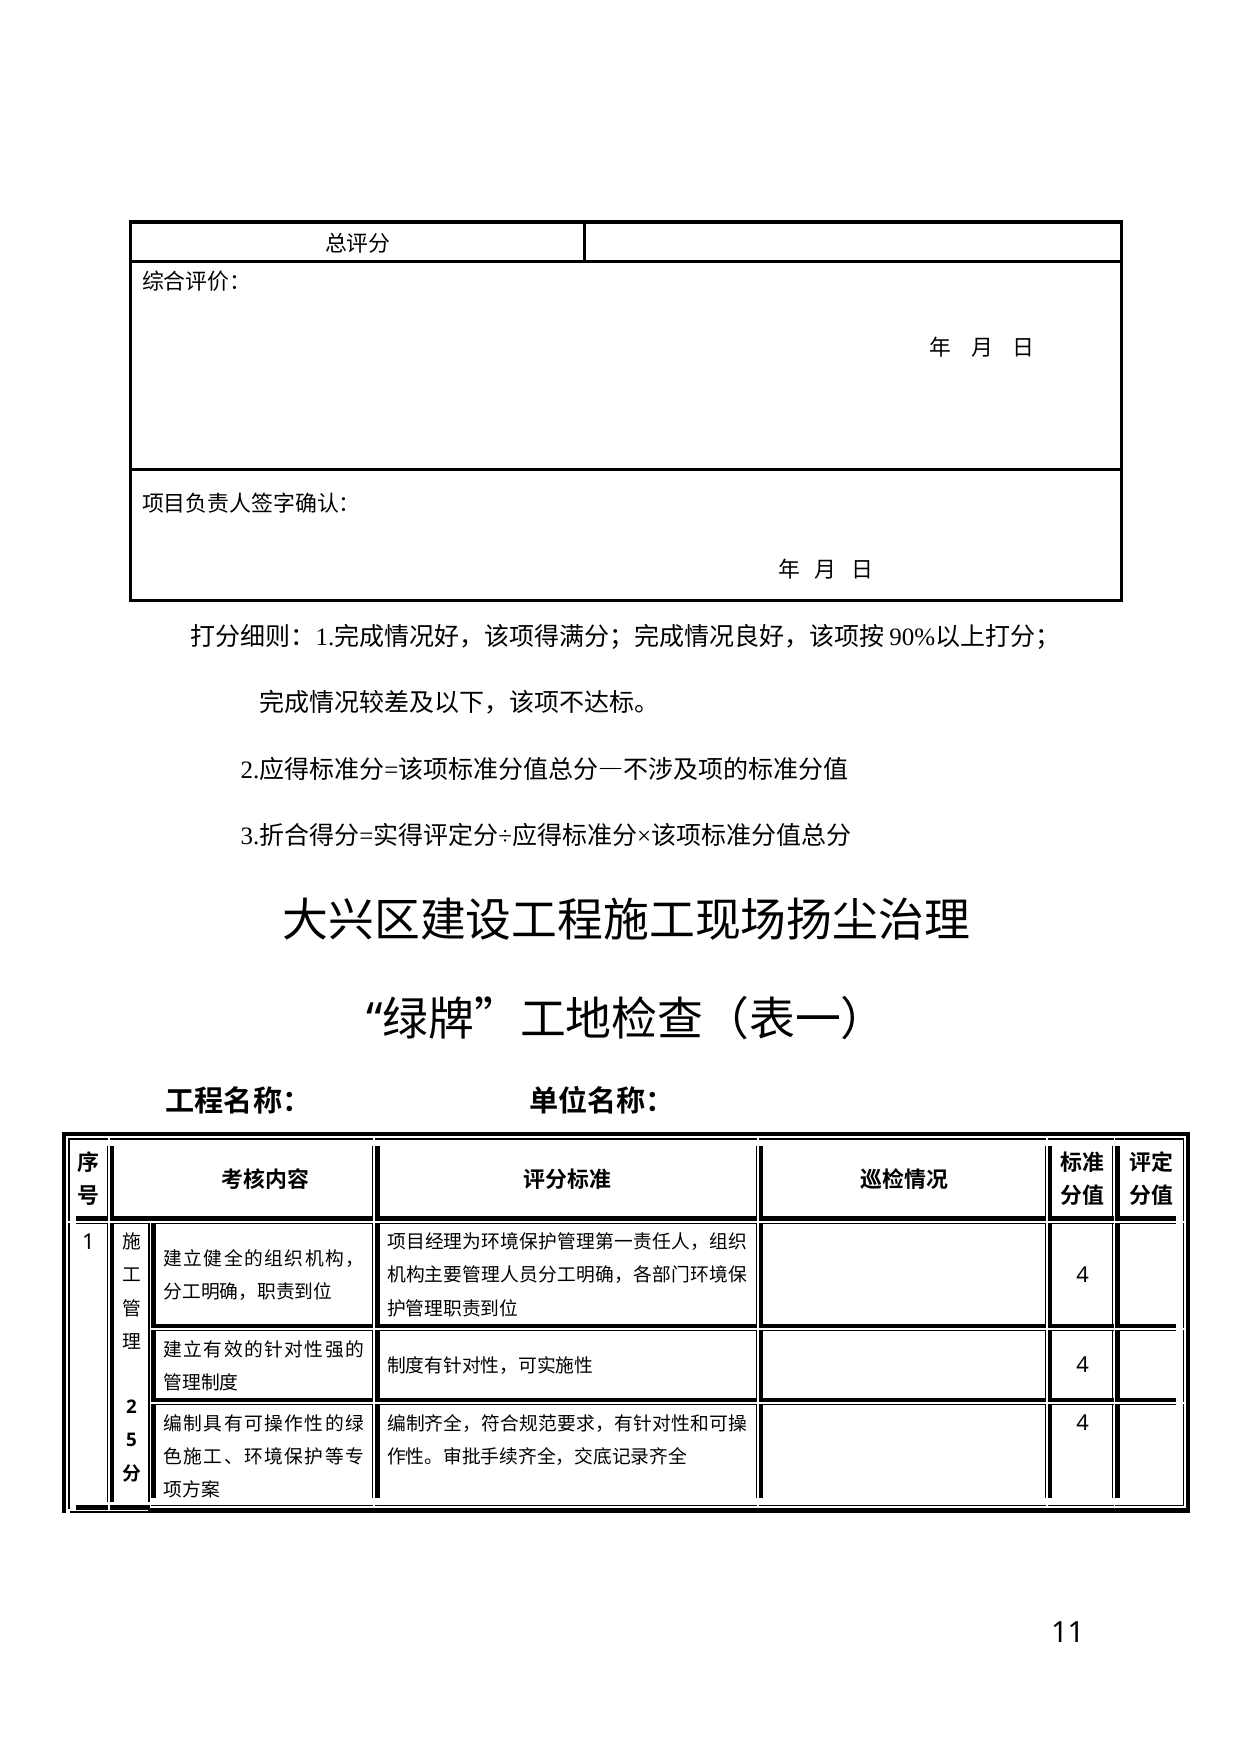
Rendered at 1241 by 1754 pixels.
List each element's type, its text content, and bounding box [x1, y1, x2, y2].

table_cell 1 [66, 1216, 110, 1505]
text 2.应得标准分=该项标准分值总分—不涉及项的标准分值 [165, 734, 1087, 800]
table_cell 综合评价： 年 月 日 [132, 263, 1120, 468]
table_header 评定分值 [1116, 1140, 1183, 1216]
table_cell [1116, 1324, 1186, 1397]
table_header 标准分值 [1049, 1136, 1116, 1216]
text 3.折合得分=实得评定分÷应得标准分×该项标准分值总分 [165, 800, 1087, 867]
text 大兴区建设工程施工现场扬尘治理 [165, 867, 1087, 966]
table_header 考核内容 [110, 1136, 376, 1216]
table_cell 建立健全的组织机构，分工明确，职责到位 [156, 1224, 372, 1323]
table_cell [1116, 1398, 1186, 1505]
table_cell 项目经理为环境保护管理第一责任人，组织机构主要管理人员分工明确，各部门环境保护管理职责到位 [380, 1224, 756, 1323]
table_cell 编制齐全，符合规范要求，有针对性和可操作性。审批手续齐全，交底记录齐全 [376, 1398, 759, 1505]
table_cell 4 [1052, 1224, 1112, 1323]
text 完成情况较差及以下，该项不达标。 [165, 668, 1087, 734]
text “绿牌”工地检查（表一） [165, 966, 1087, 1065]
table_cell [586, 224, 1120, 260]
table_header 巡检情况 [760, 1136, 1048, 1216]
table_cell [763, 1224, 1045, 1323]
table_cell [1116, 1216, 1186, 1323]
table_header 评分标准 [376, 1136, 759, 1216]
table_cell 施 工 管 理 25分 [110, 1221, 152, 1505]
text 打分细则：1.完成情况好，该项得满分；完成情况良好，该项按90%以上打分； [165, 602, 1087, 668]
table_cell [760, 1398, 1048, 1505]
table_cell 编制具有可操作性的绿色施工、环境保护等专项方案 [152, 1398, 376, 1505]
table_cell 制度有针对性，可实施性 [380, 1331, 756, 1397]
table_header 序号 [66, 1136, 110, 1216]
table_cell 4 [1052, 1331, 1112, 1397]
table_cell 总评分 [132, 224, 583, 260]
table_cell 建立有效的针对性强的管理制度 [156, 1331, 372, 1397]
table_cell 项目负责人签字确认： 年 月 日 [132, 471, 1120, 598]
table_cell [763, 1331, 1045, 1397]
table_cell 4 [1049, 1398, 1116, 1505]
text 工程名称： 单位名称： [165, 1065, 1087, 1132]
